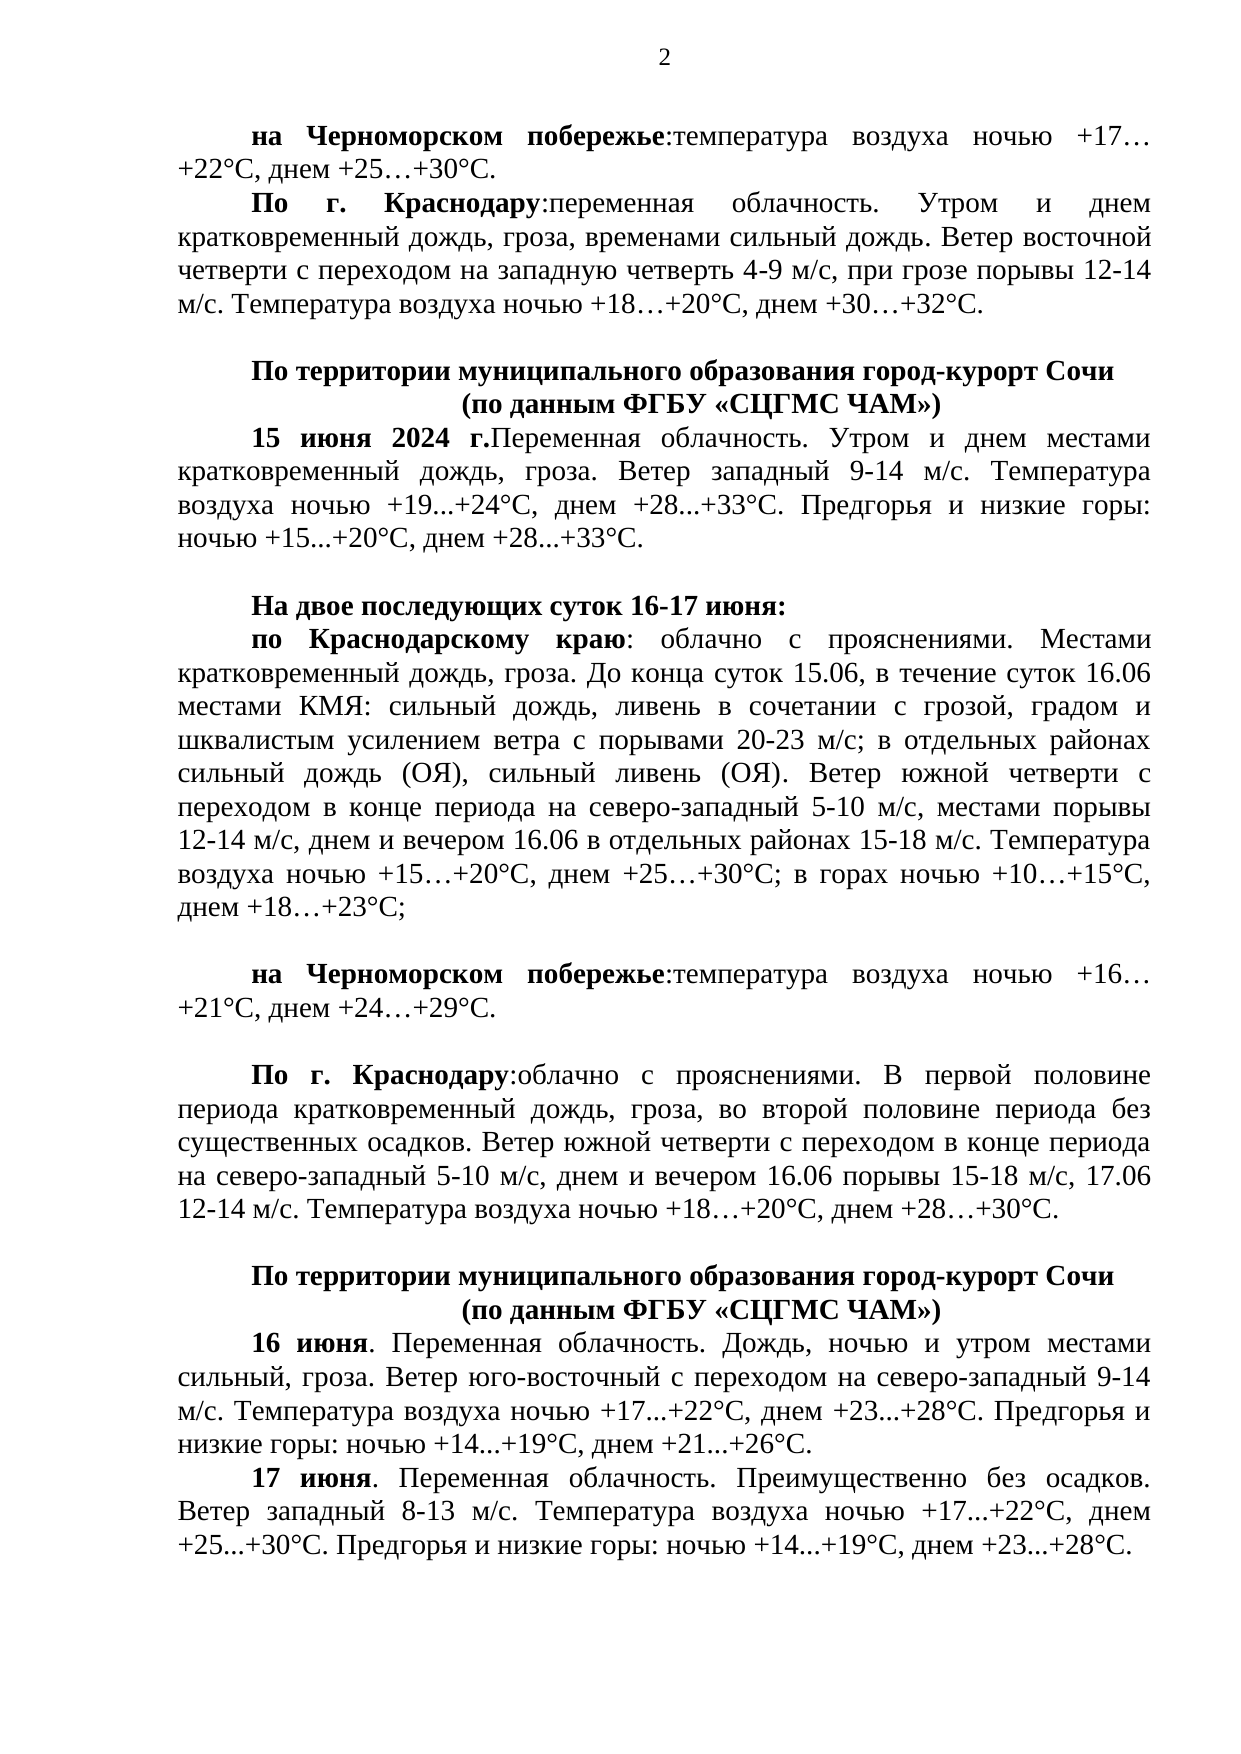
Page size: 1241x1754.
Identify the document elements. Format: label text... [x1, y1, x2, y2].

text 15 июня 2024 г.Переменная облачность. Утром и днем местами кратковременный дождь, гроза. Ветер западный 9-14 м/с. Температура воздуха ночью +19...+24°С, днем +28...+33°С. Предгорья и низкие горы: ночью +15...+20°С, днем +28...+33°С. [177, 420, 1152, 554]
text 17 июня. Переменная облачность. Преимущественно без осадков. Ветер западный 8-13 м/с. Температура воздуха ночью +17...+22°С, днем +25...+30°С. Предгорья и низкие горы: ночью +14...+19°С, днем +23...+28°С. [177, 1460, 1152, 1560]
text на Черноморском побережье:температура воздуха ночью +17…+22°С, днем +25…+30°С. [177, 118, 1152, 185]
text По г. Краснодару:переменная облачность. Утром и днем кратковременный дождь, гроза, временами сильный дождь. Ветер восточной четверти с переходом на западную четверть 4-9 м/с, при грозе порывы 12-14 м/с. Температура воздуха ночью +18…+20°С, днем +30…+32°С. [177, 185, 1152, 319]
text По территории муниципального образования город-курорт Сочи [177, 1258, 1152, 1292]
text 16 июня. Переменная облачность. Дождь, ночью и утром местами сильный, гроза. Ветер юго-восточный с переходом на северо-западный 9-14 м/с. Температура воздуха ночью +17...+22°С, днем +23...+28°С. Предгорья и низкие горы: ночью +14...+19°С, днем +21...+26°С. [177, 1326, 1152, 1460]
text (по данным ФГБУ «СЦГМС ЧАМ») [177, 1292, 1152, 1326]
text На двое последующих суток 16-17 июня: [177, 588, 1152, 621]
text По г. Краснодару:облачно с прояснениями. В первой половине периода кратковременный дождь, гроза, во второй половине периода без существенных осадков. Ветер южной четверти с переходом в конце периода на северо-западный 5-10 м/с, днем и вечером 16.06 порывы 15-18 м/с, 17.06 12-14 м/с. Температура воздуха ночью +18…+20°С, днем +28…+30°С. [177, 1057, 1152, 1225]
text По территории муниципального образования город-курорт Сочи [177, 353, 1152, 386]
text на Черноморском побережье:температура воздуха ночью +16…+21°С, днем +24…+29°С. [177, 957, 1152, 1024]
text (по данным ФГБУ «СЦГМС ЧАМ») [177, 386, 1152, 420]
text по Краснодарскому краю: облачно с прояснениями. Местами кратковременный дождь, гроза. До конца суток 15.06, в течение суток 16.06 местами КМЯ: сильный дождь, ливень в сочетании с грозой, градом и шквалистым усилением ветра с порывами 20-23 м/с; в отдельных районах сильный дождь (ОЯ), сильный ливень (ОЯ). Ветер южной четверти с переходом в конце периода на северо-западный 5-10 м/с, местами порывы 12-14 м/с, днем и вечером 16.06 в отдельных районах 15-18 м/с. Температура воздуха ночью +15…+20°С, днем +25…+30°С; в горах ночью +10…+15°С, днем +18…+23°С; [177, 621, 1152, 923]
